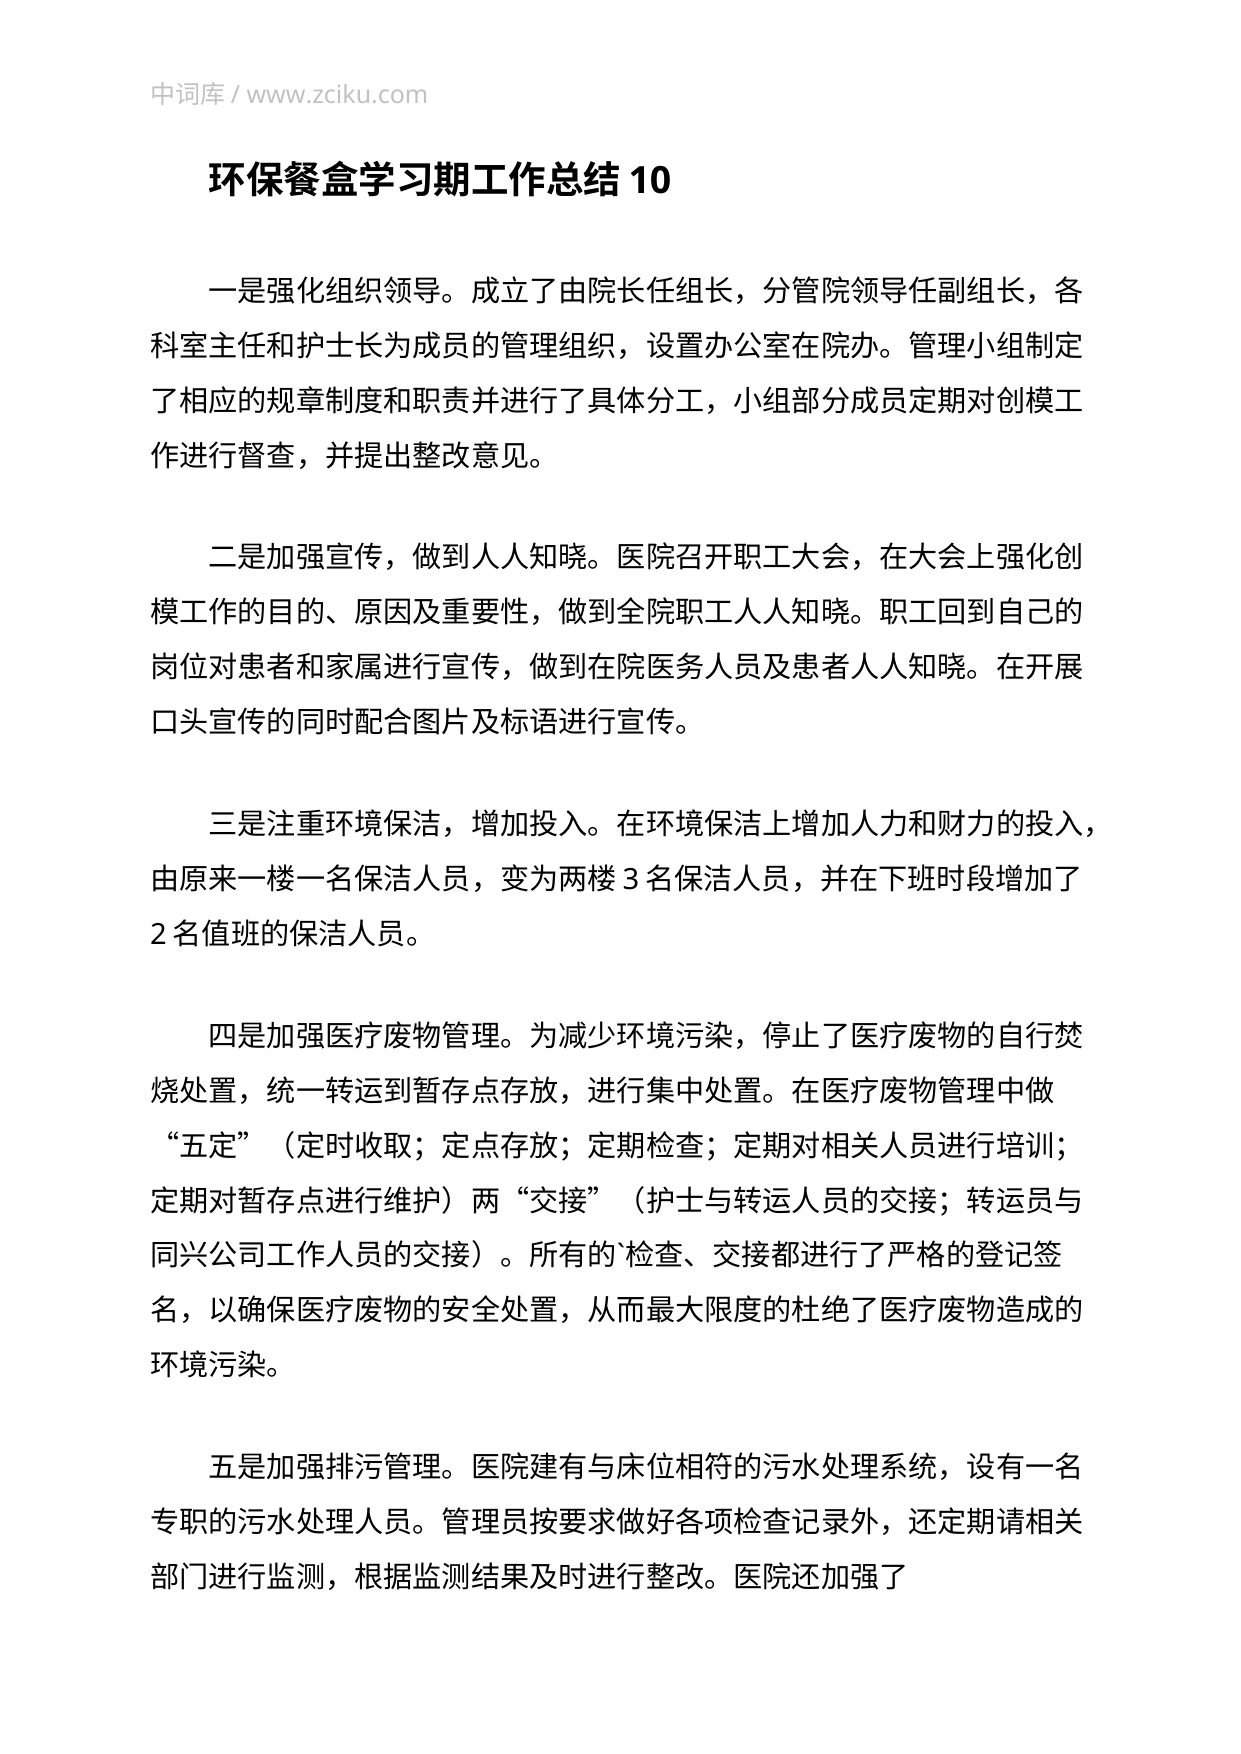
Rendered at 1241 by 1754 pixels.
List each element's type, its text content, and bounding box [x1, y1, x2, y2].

text 二是加强宣传，做到人人知晓。医院召开职工大会，在大会上强化创模工作的目的、原因及重要性，做到全院职工人人知晓。职工回到自己的岗位对患者和家属进行宣传，做到在院医务人员及患者人人知晓。在开展口头宣传的同时配合图片及标语进行宣传。 [150, 534, 1090, 741]
text 环保餐盒学习期工作总结10 [150, 150, 1090, 204]
text 三是注重环境保洁，增加投入。在环境保洁上增加人力和财力的投入，由原来一楼一名保洁人员，变为两楼3名保洁人员，并在下班时段增加了2名值班的保洁人员。 [150, 801, 1090, 953]
text 五是加强排污管理。医院建有与床位相符的污水处理系统，设有一名专职的污水处理人员。管理员按要求做好各项检查记录外，还定期请相关部门进行监测，根据监测结果及时进行整改。医院还加强了 [150, 1444, 1090, 1596]
text 四是加强医疗废物管理。为减少环境污染，停止了医疗废物的自行焚烧处置，统一转运到暂存点存放，进行集中处置。在医疗废物管理中做“五定”（定时收取；定点存放；定期检查；定期对相关人员进行培训；定期对暂存点进行维护）两“交接”（护士与转运人员的交接；转运员与同兴公司工作人员的交接）。所有的`检查、交接都进行了严格的登记签名，以确保医疗废物的安全处置，从而最大限度的杜绝了医疗废物造成的环境污染。 [150, 1012, 1090, 1384]
text 一是强化组织领导。成立了由院长任组长，分管院领导任副组长，各科室主任和护士长为成员的管理组织，设置办公室在院办。管理小组制定了相应的规章制度和职责并进行了具体分工，小组部分成员定期对创模工作进行督查，并提出整改意见。 [150, 268, 1090, 474]
